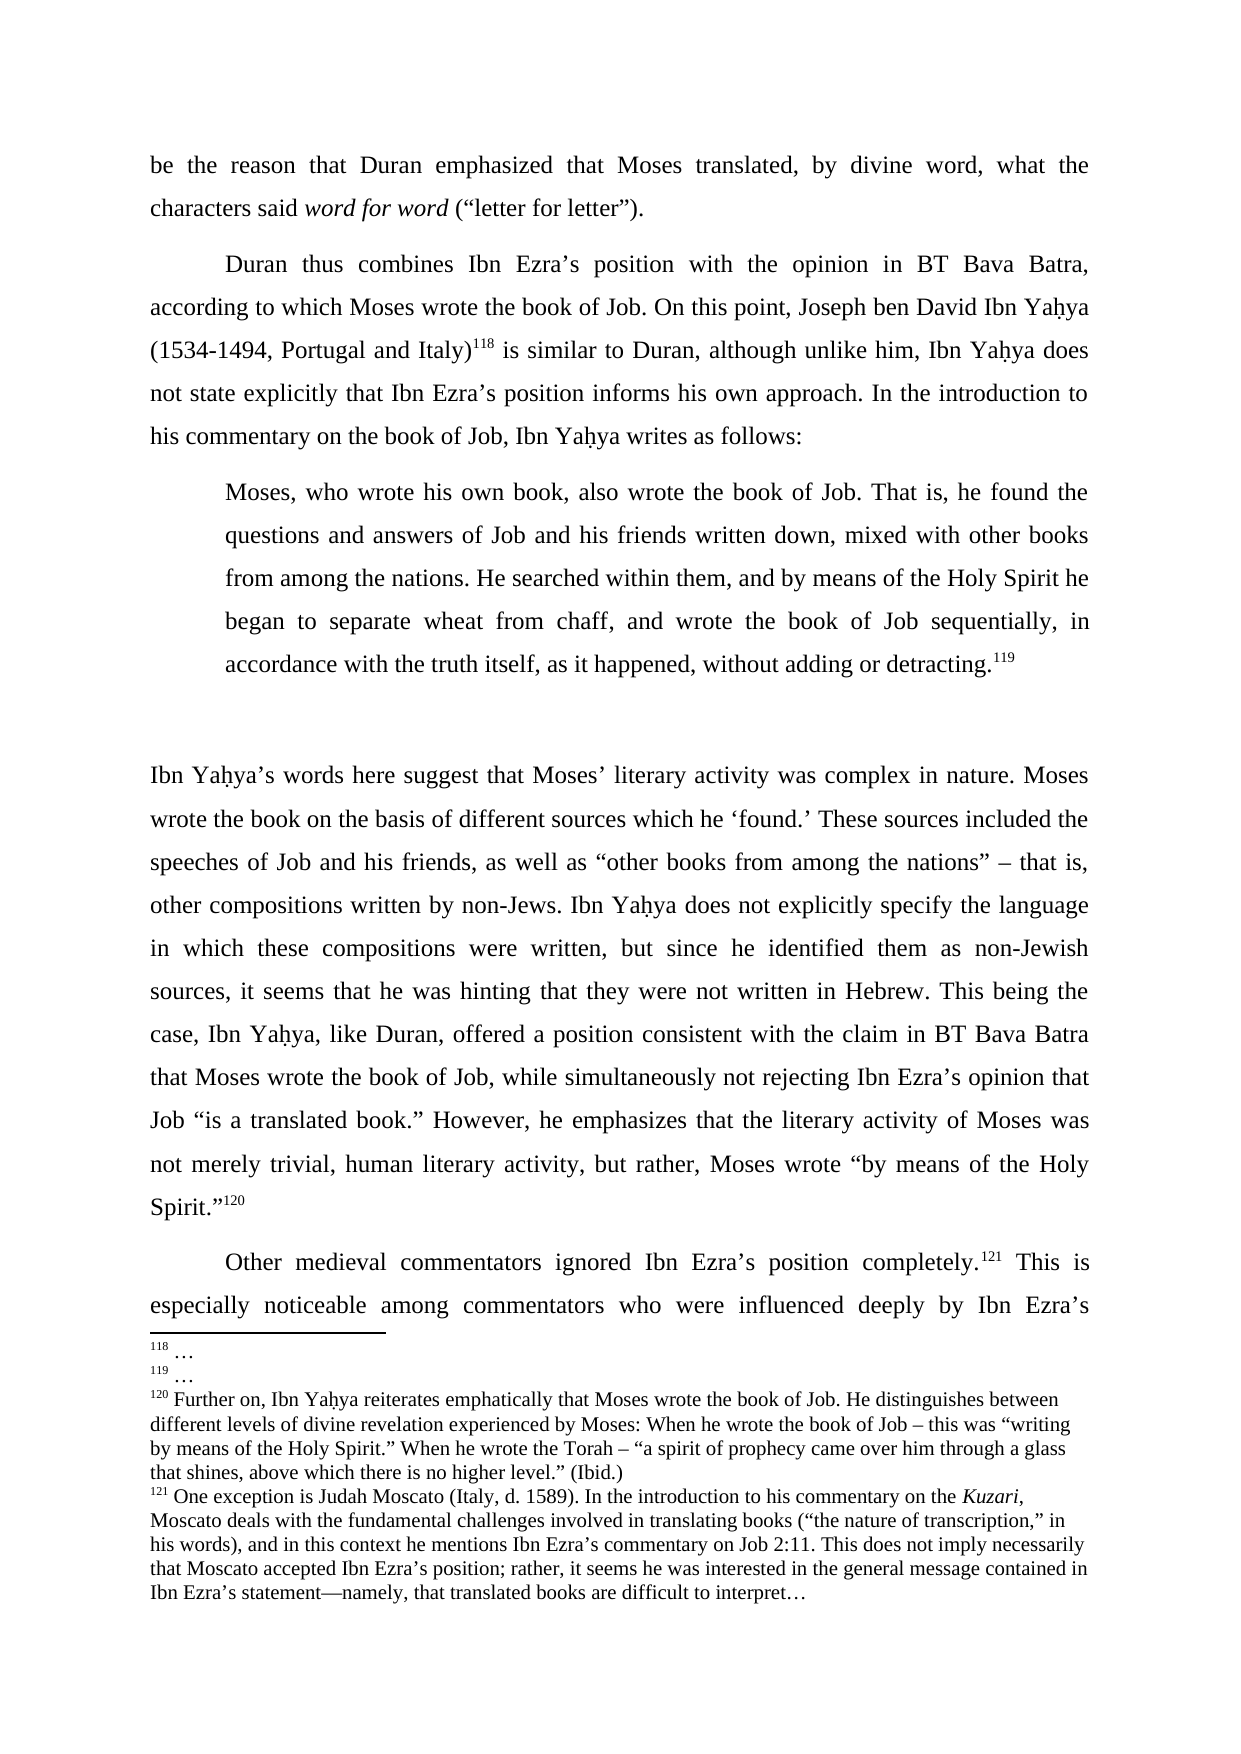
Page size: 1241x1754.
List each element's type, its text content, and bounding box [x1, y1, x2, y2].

text Ibn Yaḥya’s words here suggest that Moses’ literary activity was complex in nature. Moses wrote the book on the basis of different sources which he ‘found.’ These sources included the speeches of Job and his friends, as well as “other books from among the nations” – that is, other compositions written by non-Jews. Ibn Yaḥya does not explicitly specify the language in which these compositions were written, but since he identified them as non-Jewish sources, it seems that he was hinting that they were not written in Hebrew. This being the case, Ibn Yaḥya, like Duran, offered a position consistent with the claim in BT Bava Batra that Moses wrote the book of Job, while simultaneously not rejecting Ibn Ezra’s opinion that Job “is a translated book.” However, he emphasizes that the literary activity of Moses was not merely trivial, human literary activity, but rather, Moses wrote “by means of the Holy Spirit.” [150, 761, 1090, 1221]
text Duran thus combines Ibn Ezra’s position with the opinion in BT Bava Batra, according to which Moses wrote the book of Job. On this point, Joseph ben David Ibn Yaḥya (1534-1494, Portugal and Italy) is similar to Duran, although unlike him, Ibn Yaḥya does not state explicitly that Ibn Ezra’s position informs his own approach. In the introduction to his commentary on the book of Job, Ibn Yaḥya writes as follows: [150, 249, 1090, 450]
text Moses, who wrote his own book, also wrote the book of Job. That is, he found the questions and answers of Job and his friends written down, mixed with other books from among the nations. He searched within them, and by means of the Holy Spirit he began to separate wheat from chaff, and wrote the book of Job sequentially, in accordance with the truth itself, as it happened, without adding or detracting. [225, 477, 1090, 678]
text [150, 1247, 1090, 1319]
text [150, 150, 1090, 222]
